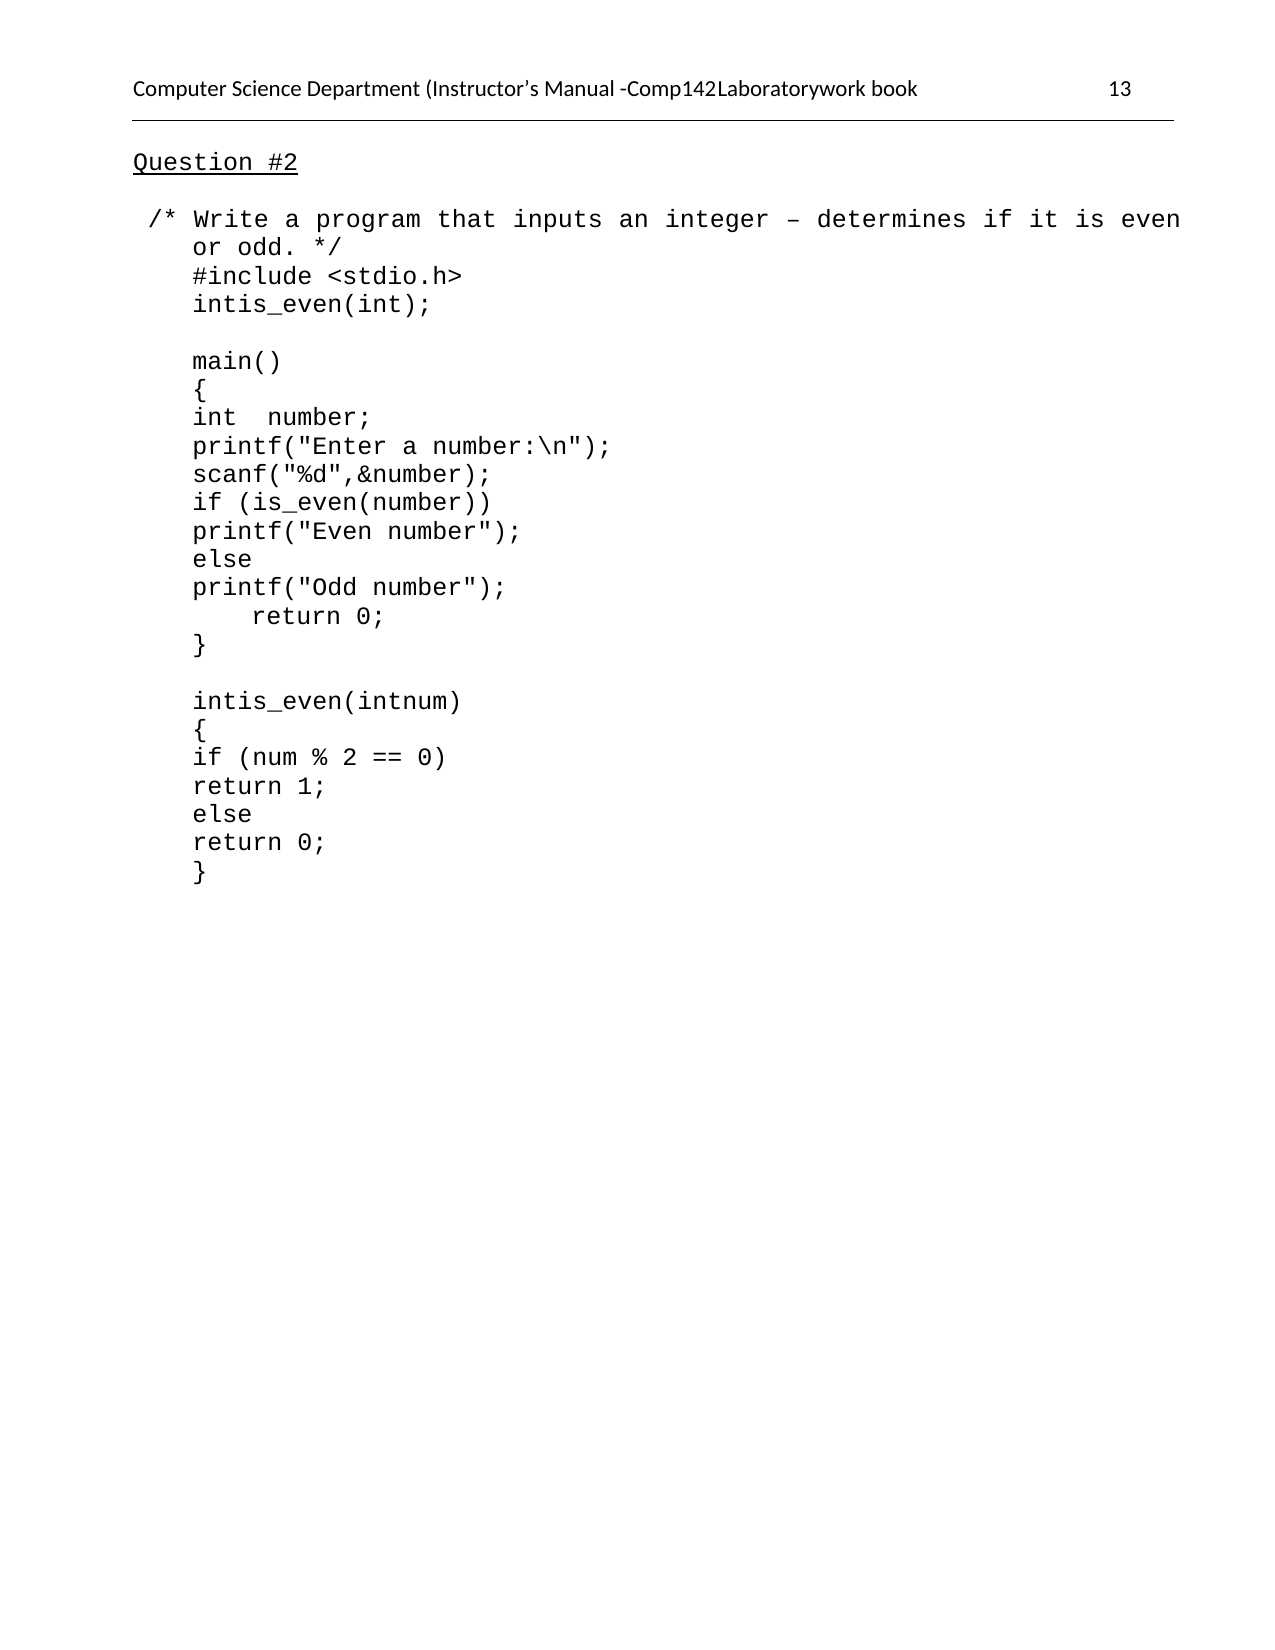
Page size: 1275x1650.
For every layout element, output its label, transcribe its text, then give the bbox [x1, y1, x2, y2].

text printf("Even number"); [192, 518, 1181, 547]
text } [192, 632, 1181, 660]
text if (is_even(number)) [192, 490, 1181, 518]
text scanf("%d",&number); [192, 462, 1181, 490]
text return 1; [192, 773, 1181, 802]
text intis_even(intnum) [192, 688, 1181, 717]
text /* Write a program that inputs an integer – determines if it is even or odd. */ [148, 207, 1181, 263]
text { [192, 377, 1181, 405]
text else [192, 802, 1181, 830]
text return 0; [251, 603, 1181, 632]
text } [192, 858, 1181, 887]
text printf("Odd number"); [192, 575, 1181, 603]
text int number; [192, 405, 1181, 433]
text Question #2 [133, 150, 1181, 178]
text main() [192, 348, 1181, 377]
text #include <stdio.h> [192, 263, 1181, 292]
text printf("Enter a number:\n"); [192, 433, 1181, 462]
text if (num % 2 == 0) [192, 745, 1181, 773]
text intis_even(int); [192, 292, 1181, 320]
text return 0; [192, 830, 1181, 858]
text else [192, 547, 1181, 575]
text { [192, 717, 1181, 745]
